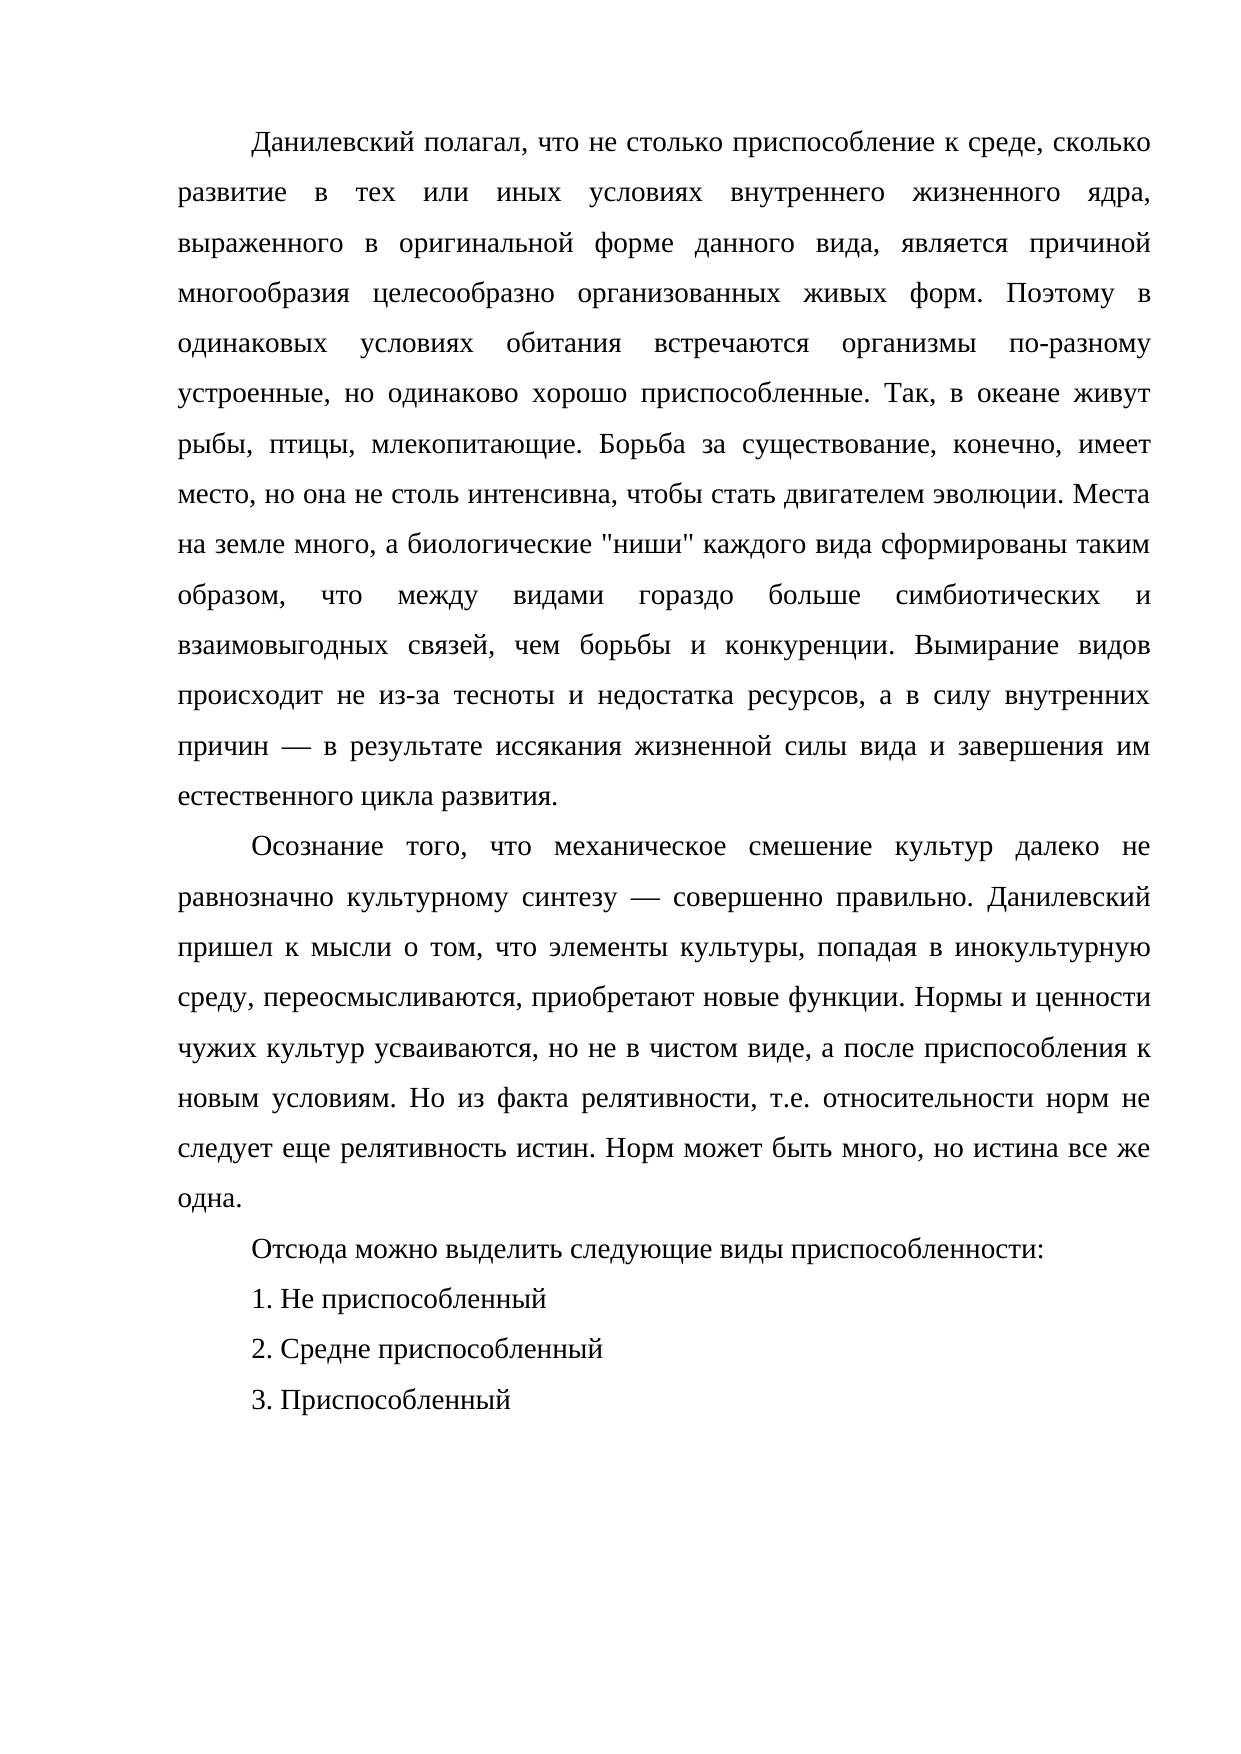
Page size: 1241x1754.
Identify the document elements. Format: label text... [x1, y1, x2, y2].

text Осознание того, что механическое смешение культур далеко не равнозначно культурному синтезу — совершенно правильно. Данилевский пришел к мысли о том, что элементы культуры, попадая в инокультурную среду, переосмысливаются, приобретают новые функции. Нормы и ценности чужих культур усваиваются, но не в чистом виде, а после приспособления к новым условиям. Но из факта релятивности, т.е. относительности норм не следует еще релятивность истин. Норм может быть много, но истина все же одна. [177, 828, 1152, 1214]
text 1. Не приспособленный [177, 1281, 1152, 1315]
text Отсюда можно выделить следующие виды приспособленности: [177, 1231, 1152, 1264]
text 2. Средне приспособленный [177, 1332, 1152, 1365]
text 3. Приспособленный [177, 1382, 1152, 1415]
text Данилевский полагал, что не столько приспособление к среде, сколько развитие в тех или иных условиях внутреннего жизненного ядра, выраженного в оригинальной форме данного вида, является причиной многообразия целесообразно организованных живых форм. Поэтому в одинаковых условиях обитания встречаются организмы по-разному устроенные, но одинаково хорошо приспособленные. Так, в океане живут рыбы, птицы, млекопитающие. Борьба за существование, конечно, имеет место, но она не столь интенсивна, чтобы стать двигателем эволюции. Места на земле много, а биологические "ниши" каждого вида сформированы таким образом, что между видами гораздо больше симбиотических и взаимовыгодных связей, чем борьбы и конкуренции. Вымирание видов происходит не из-за тесноты и недостатка ресурсов, а в силу внутренних причин — в результате иссякания жизненной силы вида и завершения им естественного цикла развития. [177, 124, 1152, 812]
